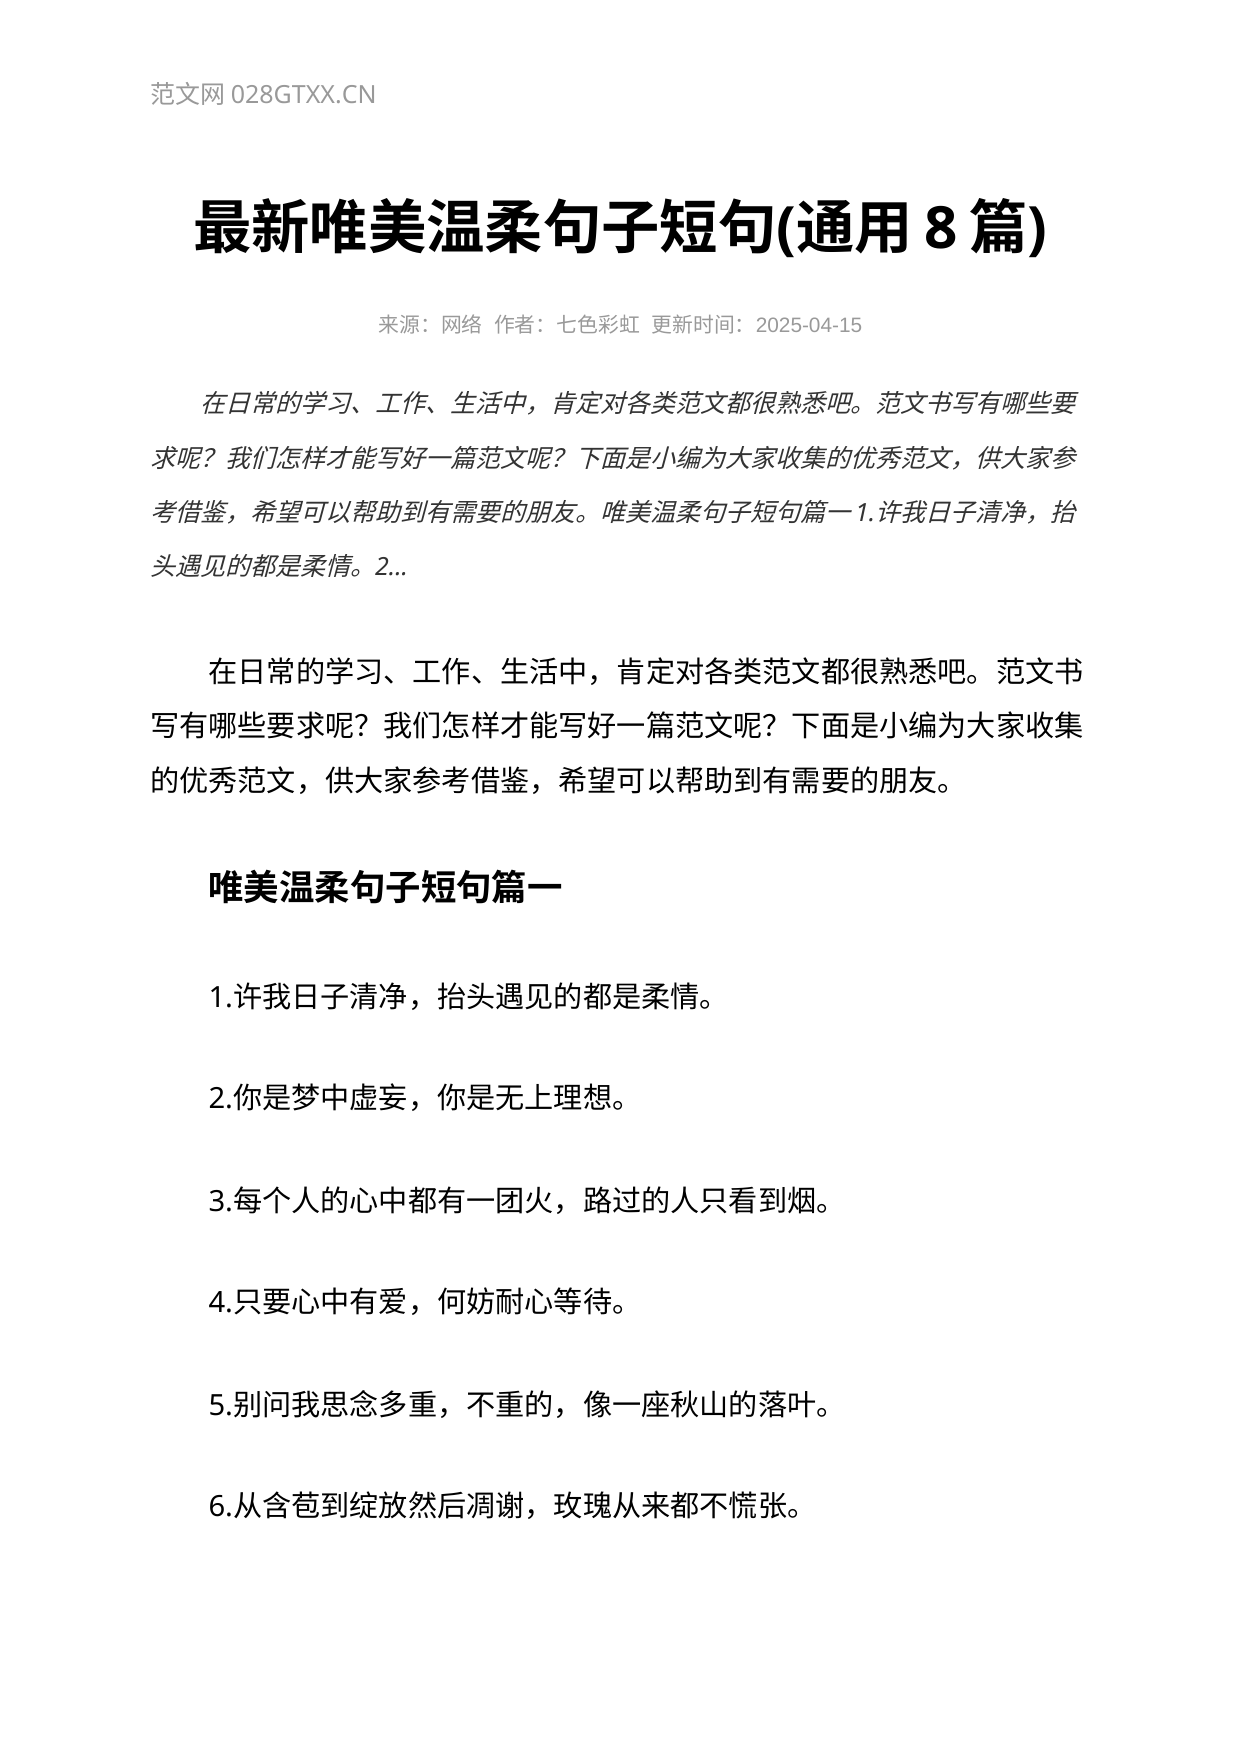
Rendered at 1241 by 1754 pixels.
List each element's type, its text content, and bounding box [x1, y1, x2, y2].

text 来源：网络 作者：七色彩虹 更新时间：2025-04-15 [150, 313, 1090, 337]
text 5.别问我思念多重，不重的，像一座秋山的落叶。 [150, 1381, 1090, 1423]
text 3.每个人的心中都有一团火，路过的人只看到烟。 [150, 1177, 1090, 1219]
text 2.你是梦中虚妄，你是无上理想。 [150, 1075, 1090, 1117]
text 在日常的学习、工作、生活中，肯定对各类范文都很熟悉吧。范文书写有哪些要求呢？我们怎样才能写好一篇范文呢？下面是小编为大家收集的优秀范文，供大家参考借鉴，希望可以帮助到有需要的朋友。 [150, 648, 1090, 800]
text 6.从含苞到绽放然后凋谢，玫瑰从来都不慌张。 [150, 1483, 1090, 1525]
text 4.只要心中有爱，何妨耐心等待。 [150, 1279, 1090, 1321]
subtitle 最新唯美温柔句子短句(通用8篇) [150, 181, 1090, 266]
text 唯美温柔句子短句篇一 [150, 860, 1090, 911]
text 1.许我日子清净，抬头遇见的都是柔情。 [150, 973, 1090, 1016]
text 在日常的学习、工作、生活中，肯定对各类范文都很熟悉吧。范文书写有哪些要求呢？我们怎样才能写好一篇范文呢？下面是小编为大家收集的优秀范文，供大家参考借鉴，希望可以帮助到有需要的朋友。唯美温柔句子短句篇一1.许我日子清净，抬头遇见的都是柔情。2... [150, 384, 1090, 583]
